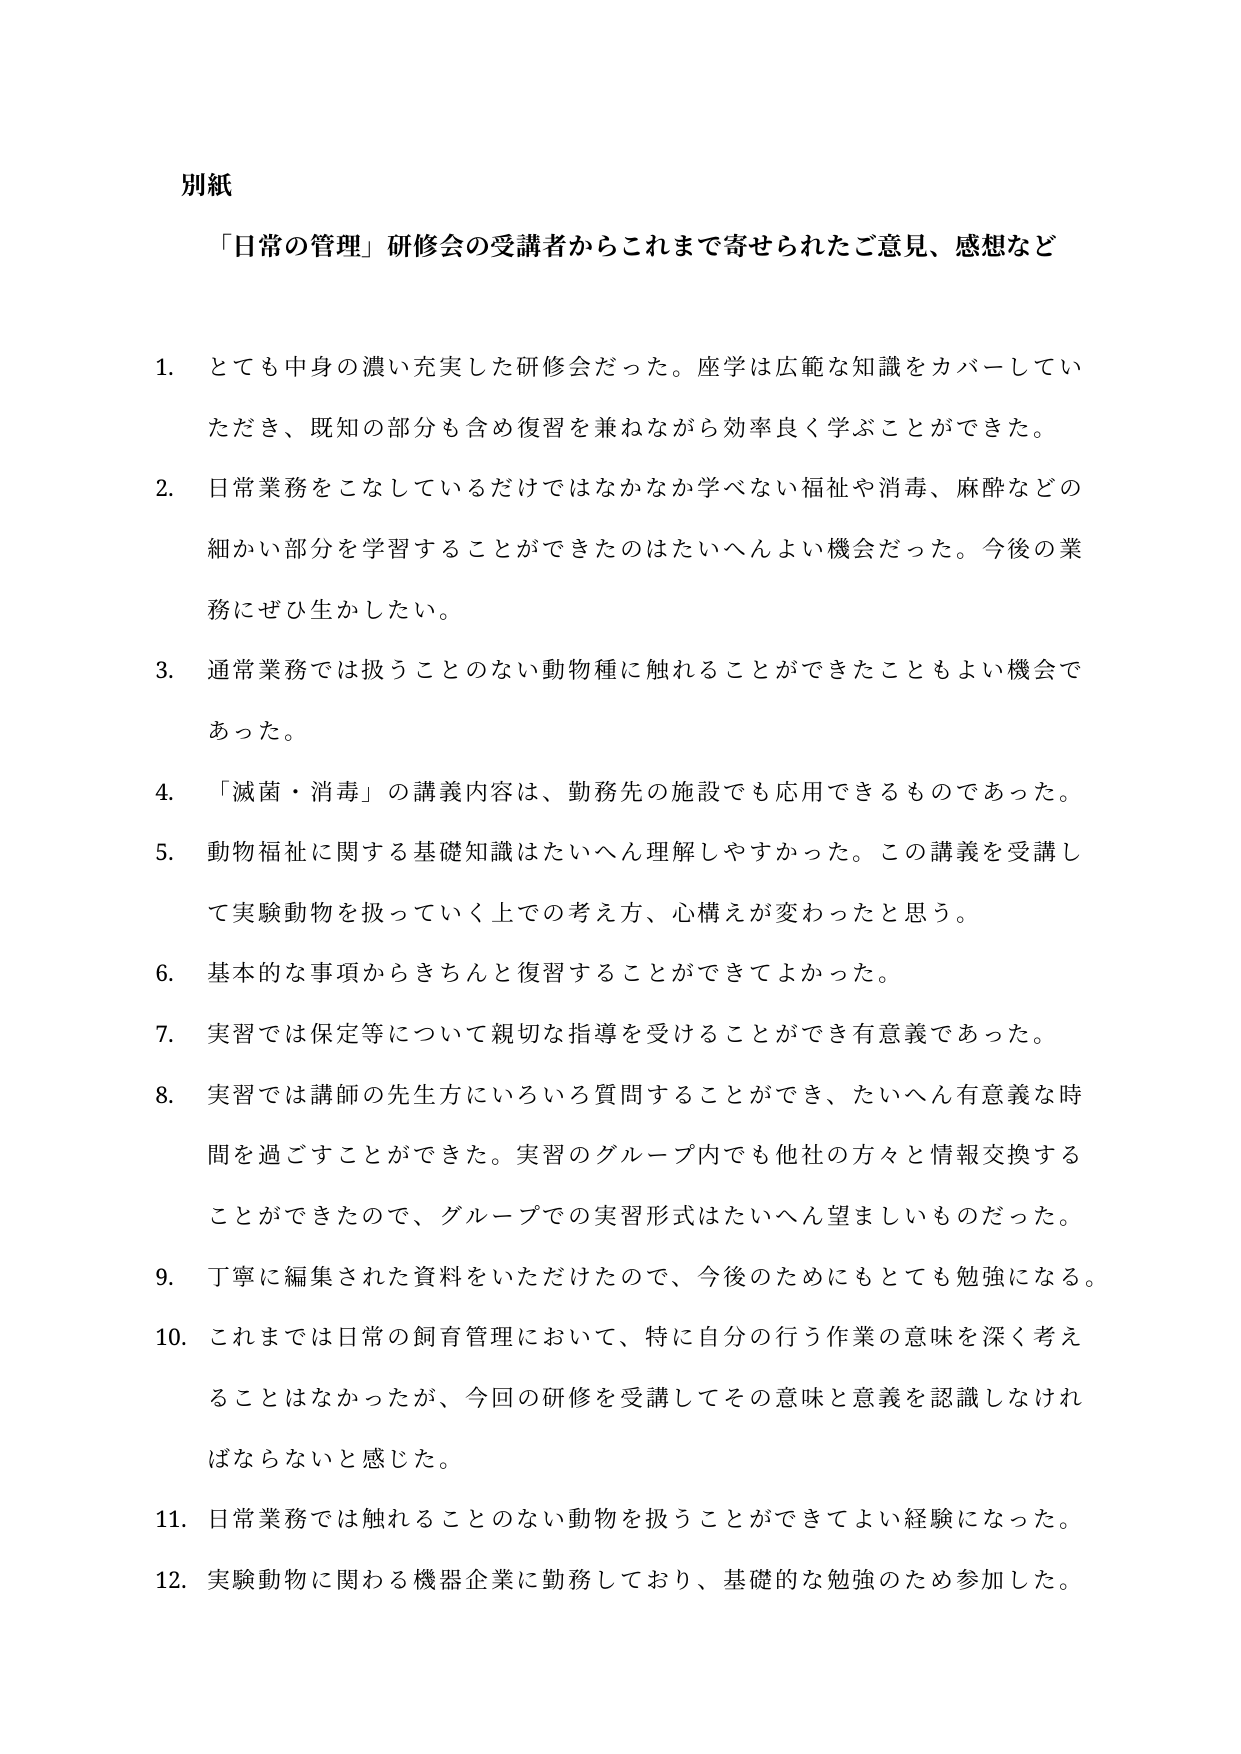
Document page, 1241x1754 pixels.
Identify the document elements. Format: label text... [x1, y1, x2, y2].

text 「日常の管理」研修会の受講者からこれまで寄せられたご意見、感想など [177, 214, 1085, 275]
list 丁寧に編集された資料をいただけたので、今後のためにもとても勉強になる。 [155, 1245, 1085, 1306]
list 動物福祉に関する基礎知識はたいへん理解しやすかった。この講義を受講して実験動物を扱っていく上での考え方、心構えが変わったと思う。 [155, 821, 1085, 942]
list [155, 1548, 1085, 1609]
list 実習では講師の先生方にいろいろ質問することができ、たいへん有意義な時間を過ごすことができた。実習のグループ内でも他社の方々と情報交換することができたので、グループでの実習形式はたいへん望ましいものだった。 [155, 1063, 1085, 1245]
list 基本的な事項からきちんと復習することができてよかった。 [155, 942, 1085, 1002]
list 「滅菌・消毒」の講義内容は、勤務先の施設でも応用できるものであった。 [155, 760, 1085, 821]
list 日常業務をこなしているだけではなかなか学べない福祉や消毒、麻酔などの細かい部分を学習することができたのはたいへんよい機会だった。今後の業務にぜひ生かしたい。 [155, 457, 1085, 639]
list 通常業務では扱うことのない動物種に触れることができたこともよい機会であった。 [155, 639, 1085, 760]
text 別紙 [177, 154, 1085, 214]
list 日常業務では触れることのない動物を扱うことができてよい経験になった。 [155, 1487, 1085, 1548]
list 実習では保定等について親切な指導を受けることができ有意義であった。 [155, 1002, 1085, 1063]
list とても中身の濃い充実した研修会だった。座学は広範な知識をカバーしていただき、既知の部分も含め復習を兼ねながら効率良く学ぶことができた。 [155, 336, 1085, 457]
list これまでは日常の飼育管理において、特に自分の行う作業の意味を深く考えることはなかったが、今回の研修を受講してその意味と意義を認識しなければならないと感じた。 [155, 1306, 1085, 1487]
